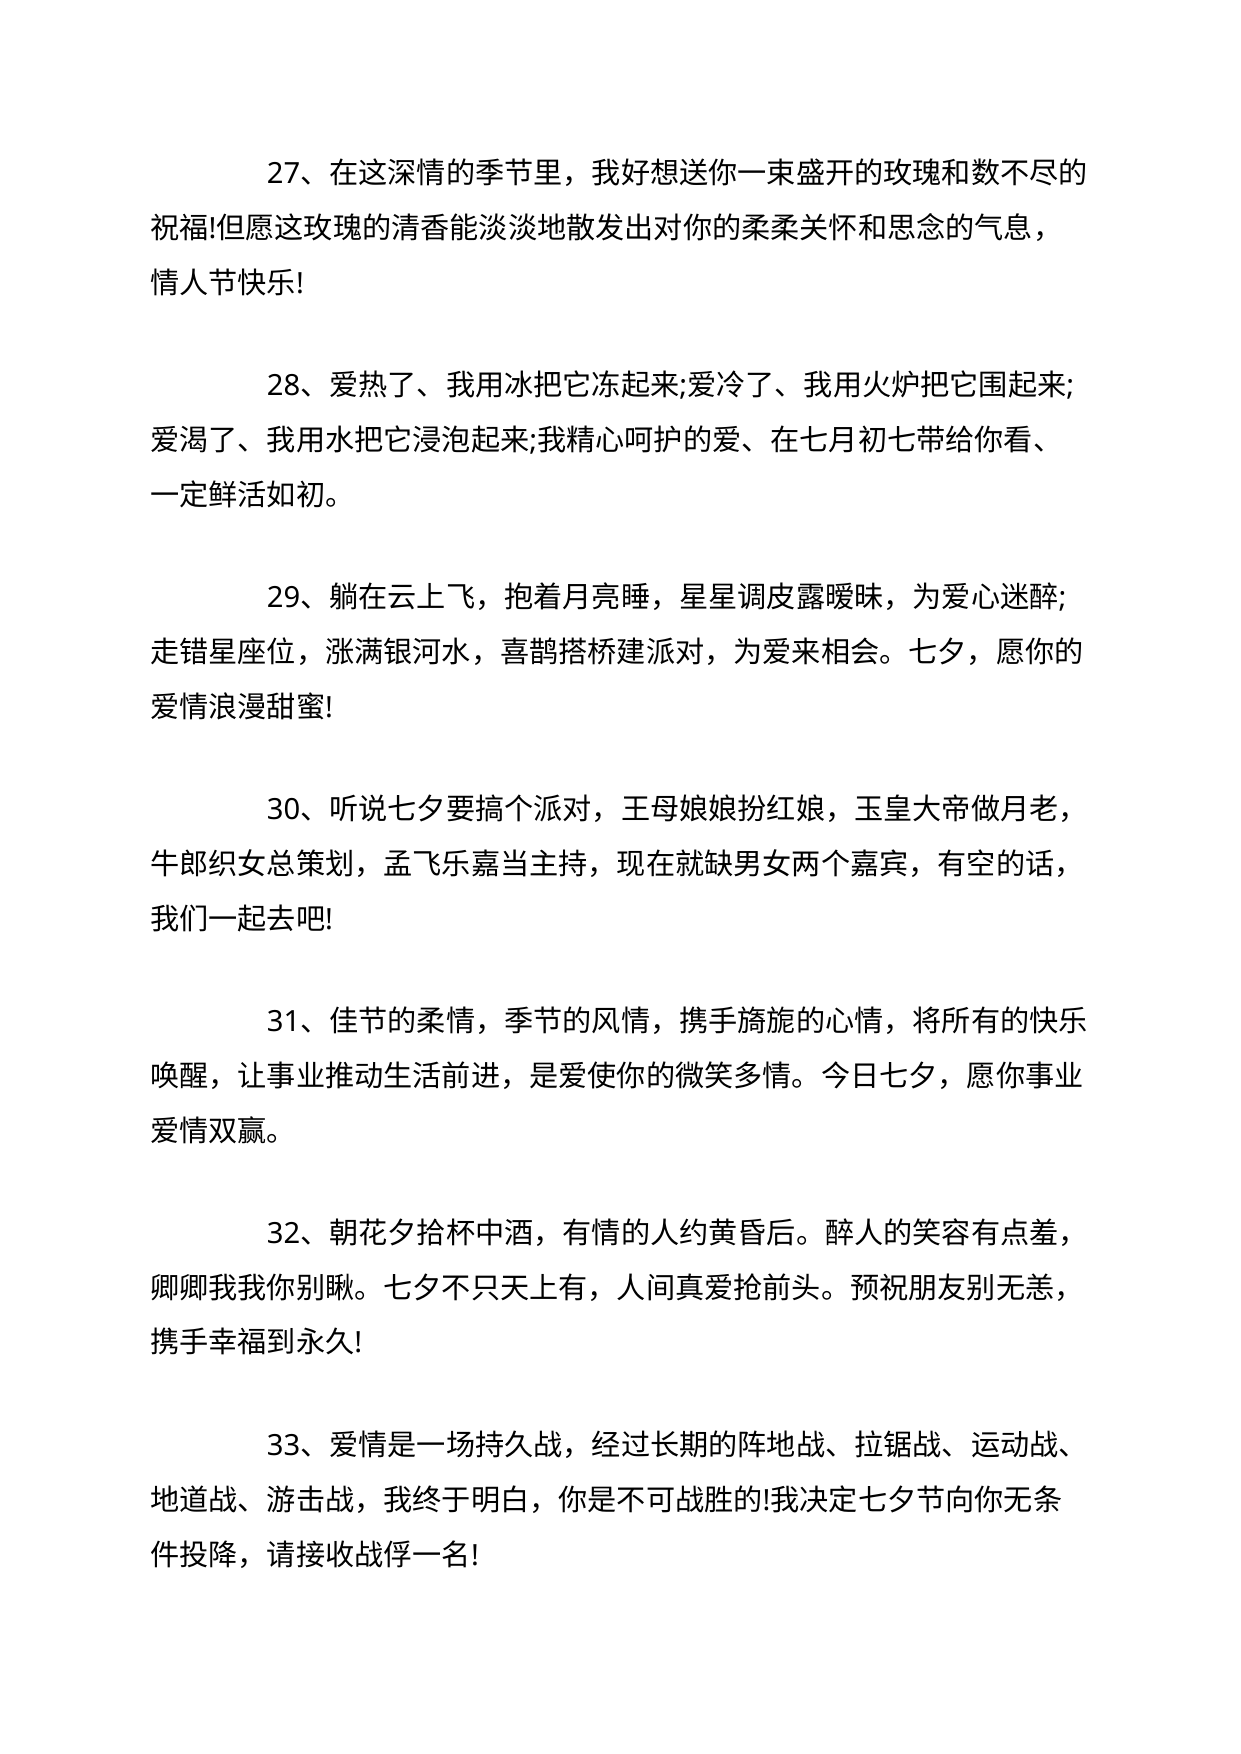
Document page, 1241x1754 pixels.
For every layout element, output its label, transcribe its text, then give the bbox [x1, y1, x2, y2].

text 33、爱情是一场持久战，经过长期的阵地战、拉锯战、运动战、地道战、游击战，我终于明白，你是不可战胜的!我决定七夕节向你无条件投降，请接收战俘一名! [150, 1421, 1090, 1573]
text 30、听说七夕要搞个派对，王母娘娘扮红娘，玉皇大帝做月老，牛郎织女总策划，孟飞乐嘉当主持，现在就缺男女两个嘉宾，有空的话，我们一起去吧! [150, 786, 1090, 938]
text 32、朝花夕拾杯中酒，有情的人约黄昏后。醉人的笑容有点羞，卿卿我我你别瞅。七夕不只天上有，人间真爱抢前头。预祝朋友别无恙，携手幸福到永久! [150, 1209, 1090, 1361]
text 31、佳节的柔情，季节的风情，携手旖旎的心情，将所有的快乐唤醒，让事业推动生活前进，是爱使你的微笑多情。今日七夕，愿你事业爱情双赢。 [150, 997, 1090, 1150]
text 28、爱热了、我用冰把它冻起来;爱冷了、我用火炉把它围起来;爱渴了、我用水把它浸泡起来;我精心呵护的爱、在七月初七带给你看、一定鲜活如初。 [150, 362, 1090, 514]
text 29、躺在云上飞，抱着月亮睡，星星调皮露暧昧，为爱心迷醉;走错星座位，涨满银河水，喜鹊搭桥建派对，为爱来相会。七夕，愿你的爱情浪漫甜蜜! [150, 574, 1090, 726]
text 27、在这深情的季节里，我好想送你一束盛开的玫瑰和数不尽的祝福!但愿这玫瑰的清香能淡淡地散发出对你的柔柔关怀和思念的气息，情人节快乐! [150, 150, 1090, 302]
